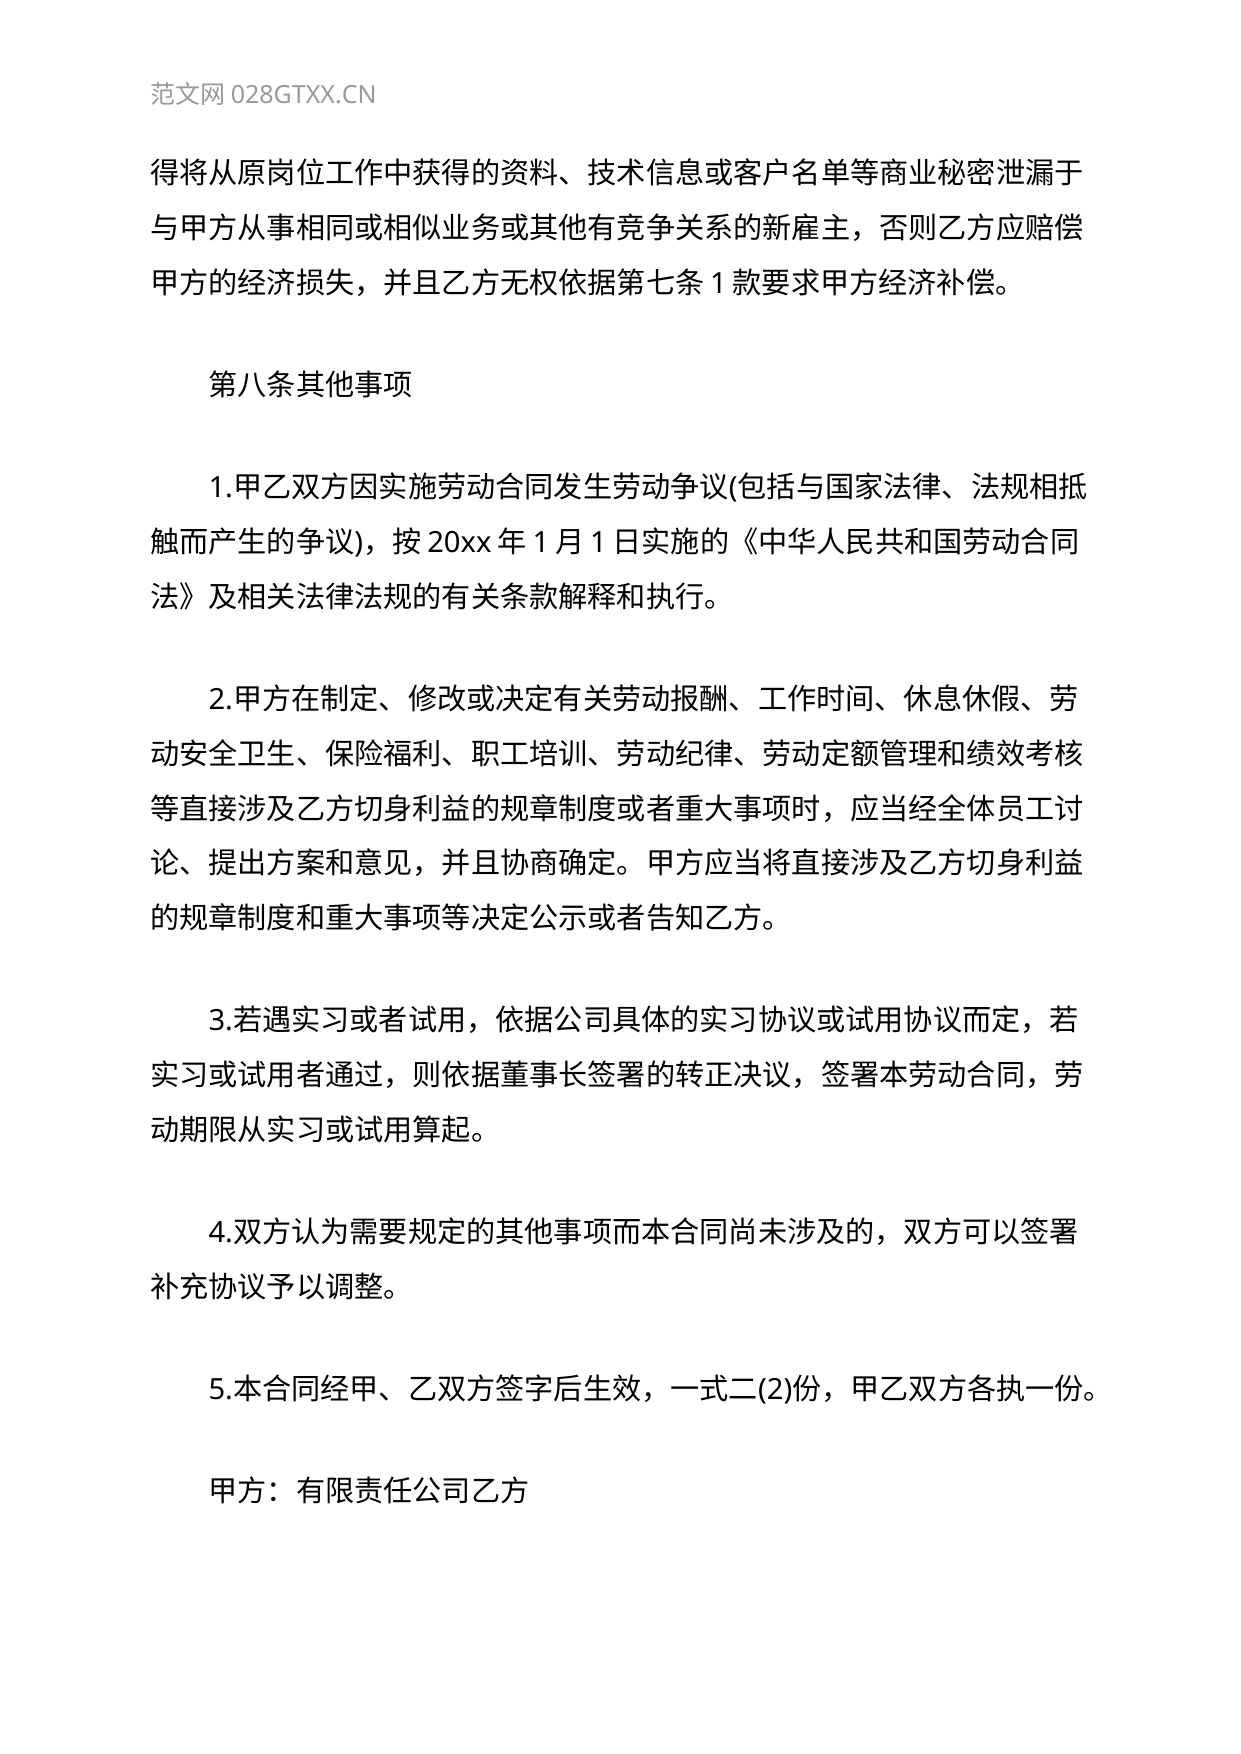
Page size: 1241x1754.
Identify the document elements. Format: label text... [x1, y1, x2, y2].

text 3.若遇实习或者试用，依据公司具体的实习协议或试用协议而定，若实习或试用者通过，则依据董事长签署的转正决议，签署本劳动合同，劳动期限从实习或试用算起。 [150, 997, 1090, 1149]
text 甲方：有限责任公司乙方 [150, 1467, 1090, 1509]
text 1.甲乙双方因实施劳动合同发生劳动争议(包括与国家法律、法规相抵触而产生的争议)，按20xx年1月1日实施的《中华人民共和国劳动合同法》及相关法律法规的有关条款解释和执行。 [150, 463, 1090, 616]
text 2.甲方在制定、修改或决定有关劳动报酬、工作时间、休息休假、劳动安全卫生、保险福利、职工培训、劳动纪律、劳动定额管理和绩效考核等直接涉及乙方切身利益的规章制度或者重大事项时，应当经全体员工讨论、提出方案和意见，并且协商确定。甲方应当将直接涉及乙方切身利益的规章制度和重大事项等决定公示或者告知乙方。 [150, 675, 1090, 937]
text 第八条其他事项 [150, 362, 1090, 404]
text 5.本合同经甲、乙双方签字后生效，一式二(2)份，甲乙双方各执一份。 [150, 1365, 1090, 1408]
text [150, 150, 1090, 302]
text 4.双方认为需要规定的其他事项而本合同尚未涉及的，双方可以签署补充协议予以调整。 [150, 1208, 1090, 1306]
